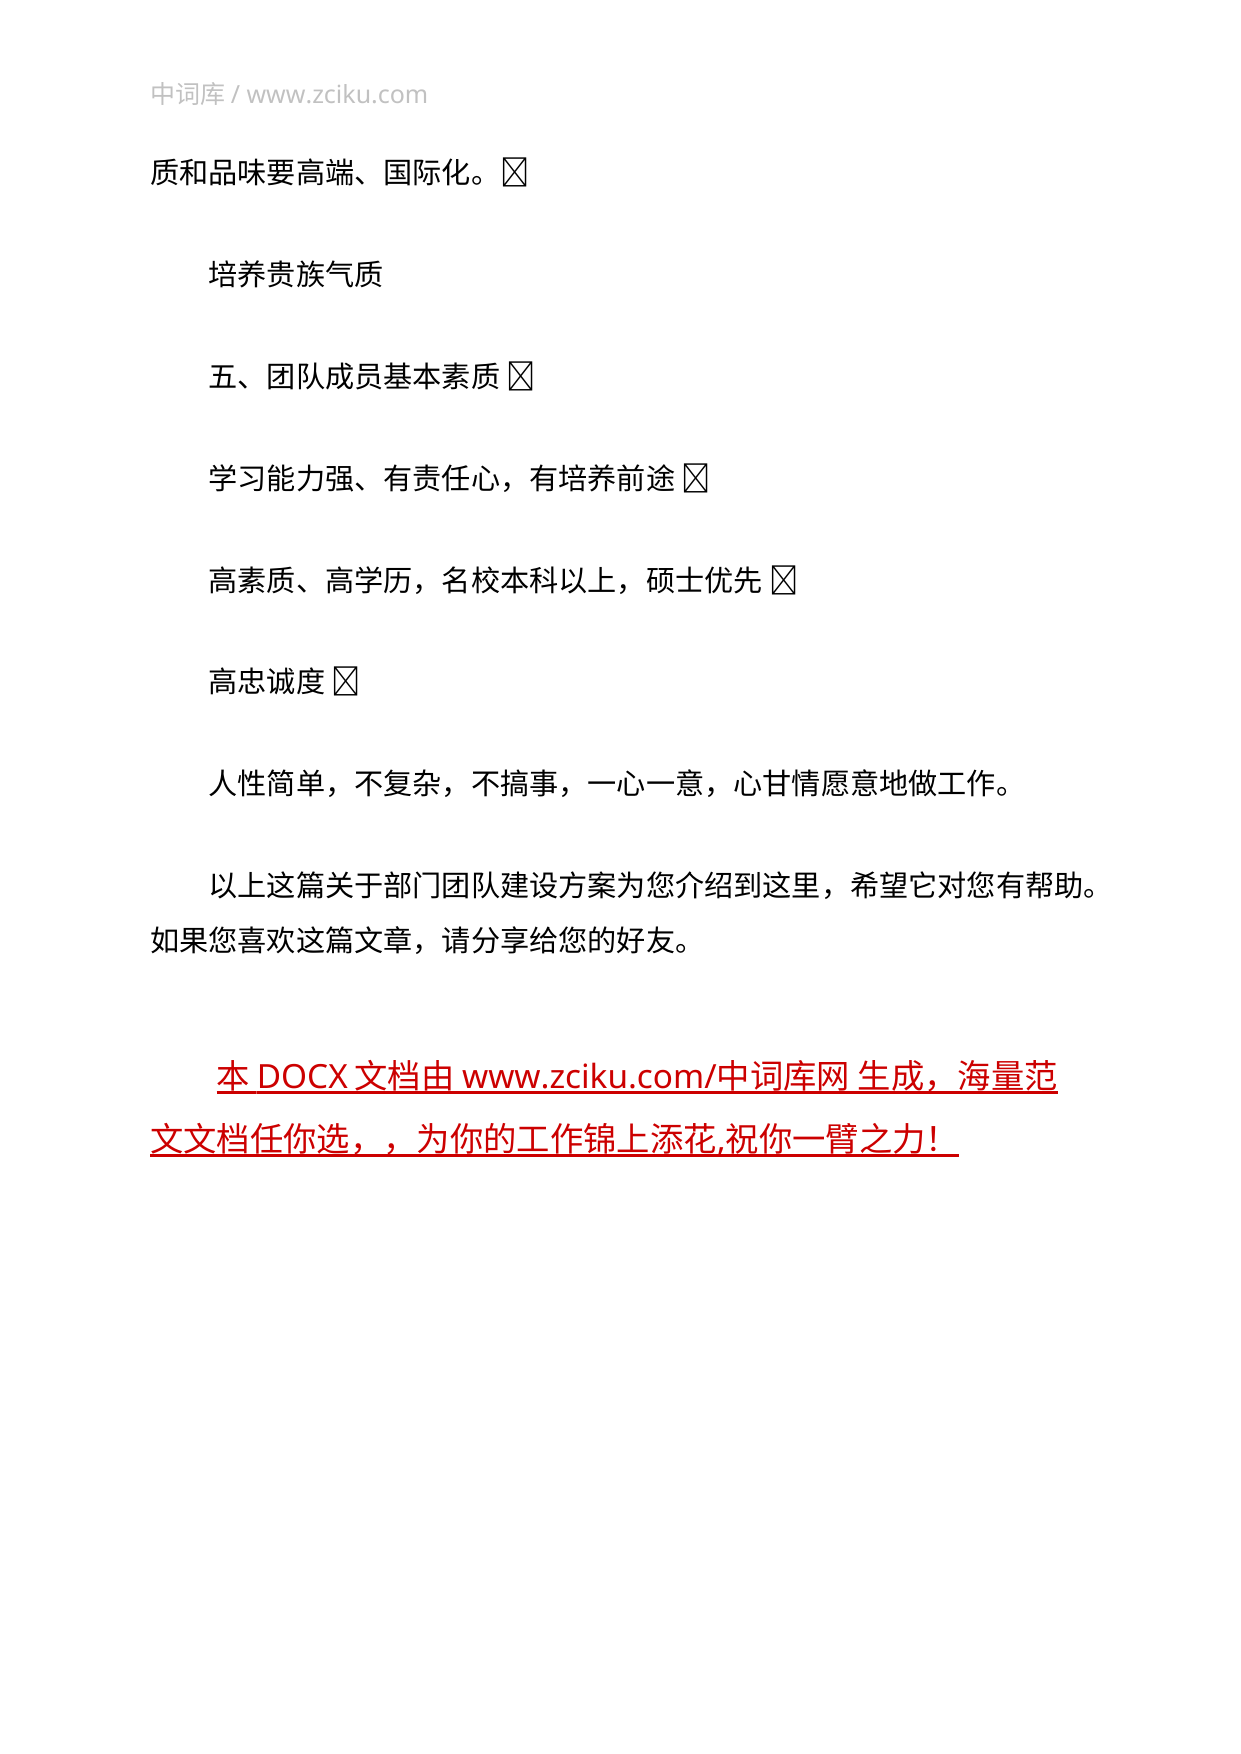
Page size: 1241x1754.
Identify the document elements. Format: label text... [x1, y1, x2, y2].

text 五、团队成员基本素质  [150, 353, 1090, 396]
text 以上这篇关于部门团队建设方案为您介绍到这里，希望它对您有帮助。如果您喜欢这篇文章，请分享给您的好友。 [150, 862, 1090, 959]
text 高素质、高学历，名校本科以上，硕士优先  [150, 557, 1090, 599]
text 本DOCX文档由 www.zciku.com/中词库网 生成，海量范文文档任你选，，为你的工作锦上添花,祝你一臂之力！ [150, 1050, 1090, 1162]
text 高忠诚度  [150, 659, 1090, 701]
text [150, 150, 1090, 192]
text 人性简单，不复杂，不搞事，一心一意，心甘情愿意地做工作。 [150, 761, 1090, 803]
text 培养贵族气质 [150, 252, 1090, 294]
text 学习能力强、有责任心，有培养前途  [150, 455, 1090, 498]
